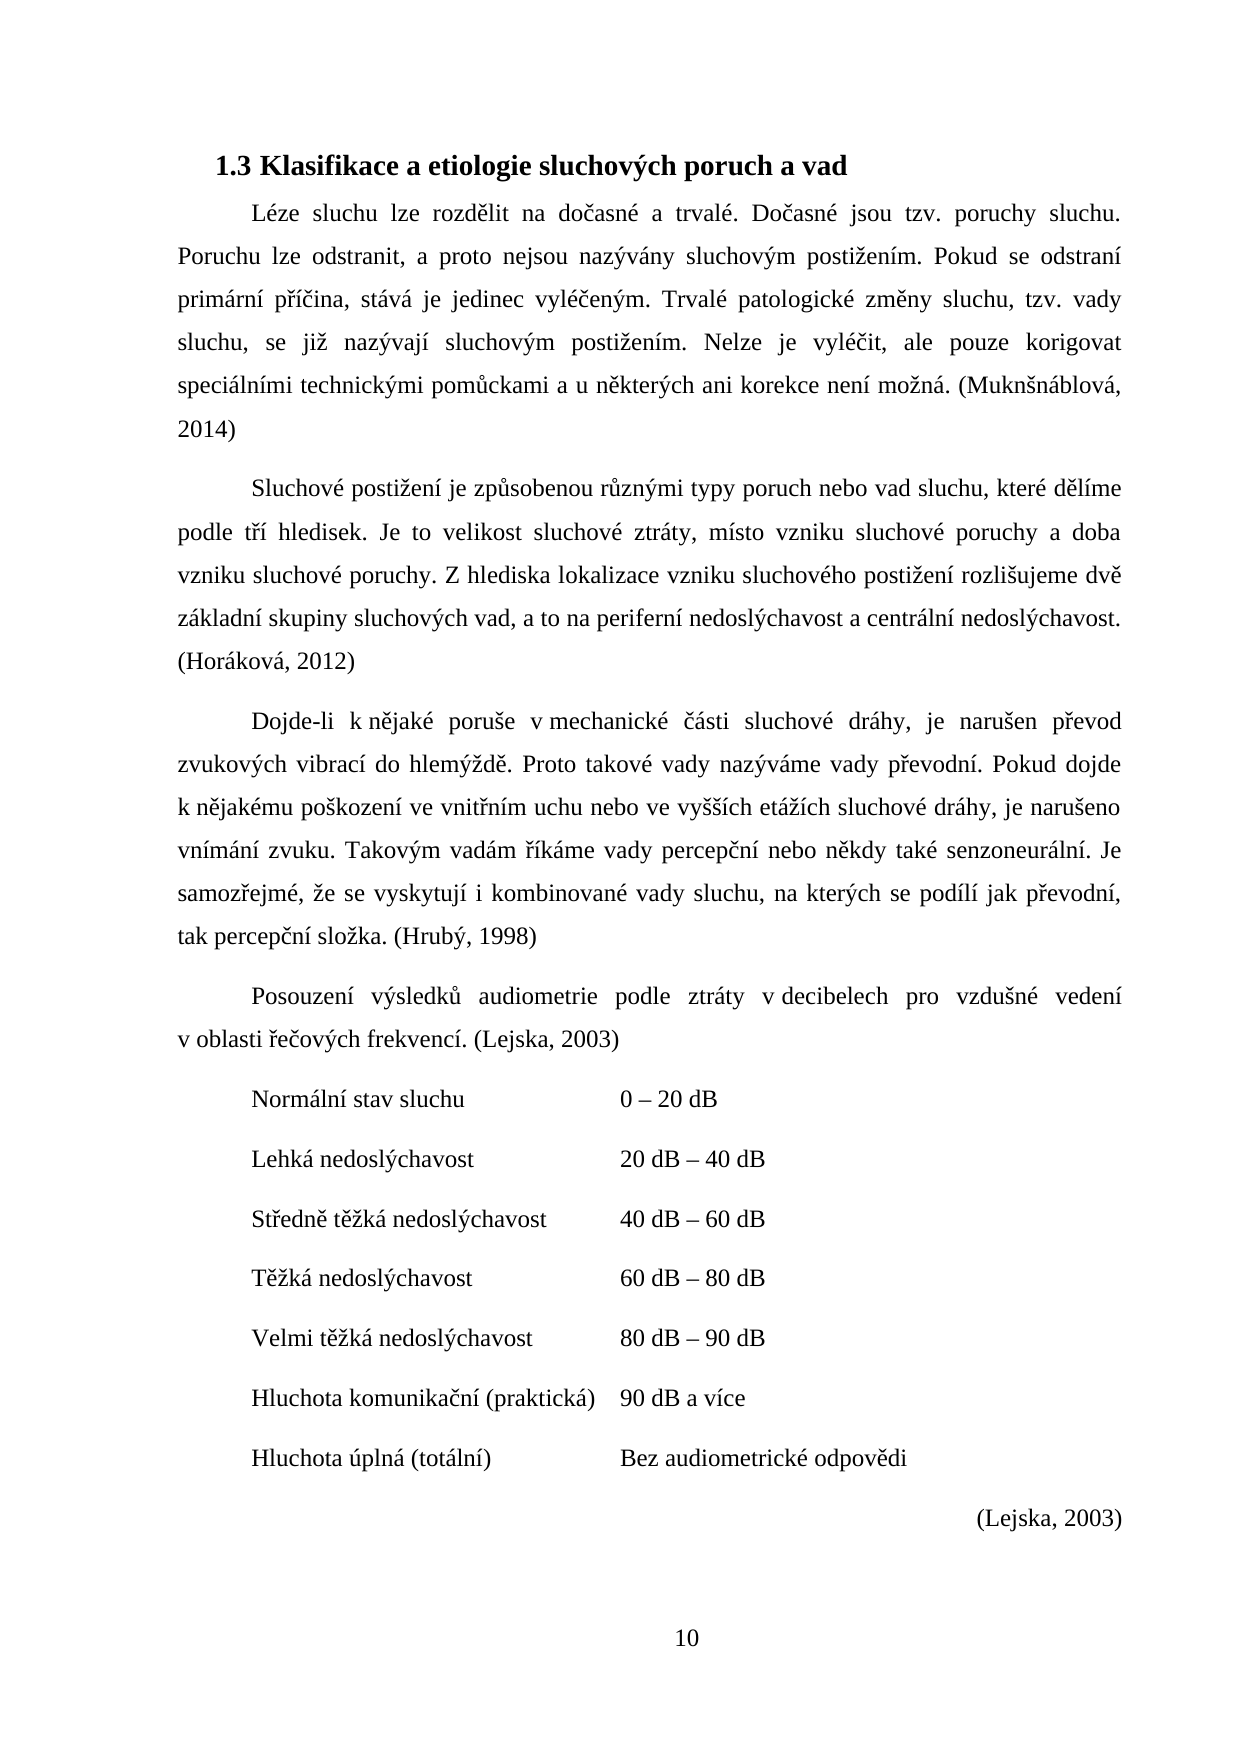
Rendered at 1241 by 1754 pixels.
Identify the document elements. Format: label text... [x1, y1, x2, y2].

text Hluchota komunikační (praktická) 90 dB a více [177, 1383, 1122, 1412]
text Lehká nedoslýchavost 20 dB – 40 dB [177, 1144, 1122, 1173]
text Velmi těžká nedoslýchavost 80 dB – 90 dB [177, 1323, 1122, 1352]
text Normální stav sluchu 0 – 20 dB [177, 1084, 1122, 1113]
text Těžká nedoslýchavost 60 dB – 80 dB [177, 1263, 1122, 1292]
text Středně těžká nedoslýchavost 40 dB – 60 dB [177, 1204, 1122, 1232]
text Sluchové postižení je způsobenou různými typy poruch nebo vad sluchu, které dělíme podle tří hledisek. Je to velikost sluchové ztráty, místo vzniku sluchové poruchy a doba vzniku sluchové poruchy. Z hlediska lokalizace vzniku sluchového postižení rozlišujeme dvě základní skupiny sluchových vad, a to na periferní nedoslýchavost a centrální nedoslýchavost. (Horáková, 2012) [177, 473, 1122, 675]
text Léze sluchu lze rozdělit na dočasné a trvalé. Dočasné jsou tzv. poruchy sluchu. Poruchu lze odstranit, a proto nejsou nazývány sluchovým postižením. Pokud se odstraní primární příčina, stává je jedinec vyléčeným. Trvalé patologické změny sluchu, tzv. vady sluchu, se již nazývají sluchovým postižením. Nelze je vyléčit, ale pouze korigovat speciálními technickými pomůckami a u některých ani korekce není možná. (Muknšnáblová, 2014) [177, 198, 1122, 442]
subtitle Klasifikace a etiologie sluchových poruch a vad [215, 148, 1122, 181]
text Dojde-li k nějaké poruše v mechanické části sluchové dráhy, je narušen převod zvukových vibrací do hlemýždě. Proto takové vady nazýváme vady převodní. Pokud dojde k nějakému poškození ve vnitřním uchu nebo ve vyšších etážích sluchové dráhy, je narušeno vnímání zvuku. Takovým vadám říkáme vady percepční nebo někdy také senzoneurální. Je samozřejmé, že se vyskytují i kombinované vady sluchu, na kterých se podílí jak převodní, tak percepční složka. (Hrubý, 1998) [177, 706, 1122, 950]
text Posouzení výsledků audiometrie podle ztráty v decibelech pro vzdušné vedení v oblasti řečových frekvencí. (Lejska, 2003) [177, 981, 1122, 1053]
text Hluchota úplná (totální) Bez audiometrické odpovědi [177, 1443, 1122, 1472]
text (Lejska, 2003) [177, 1503, 1122, 1531]
